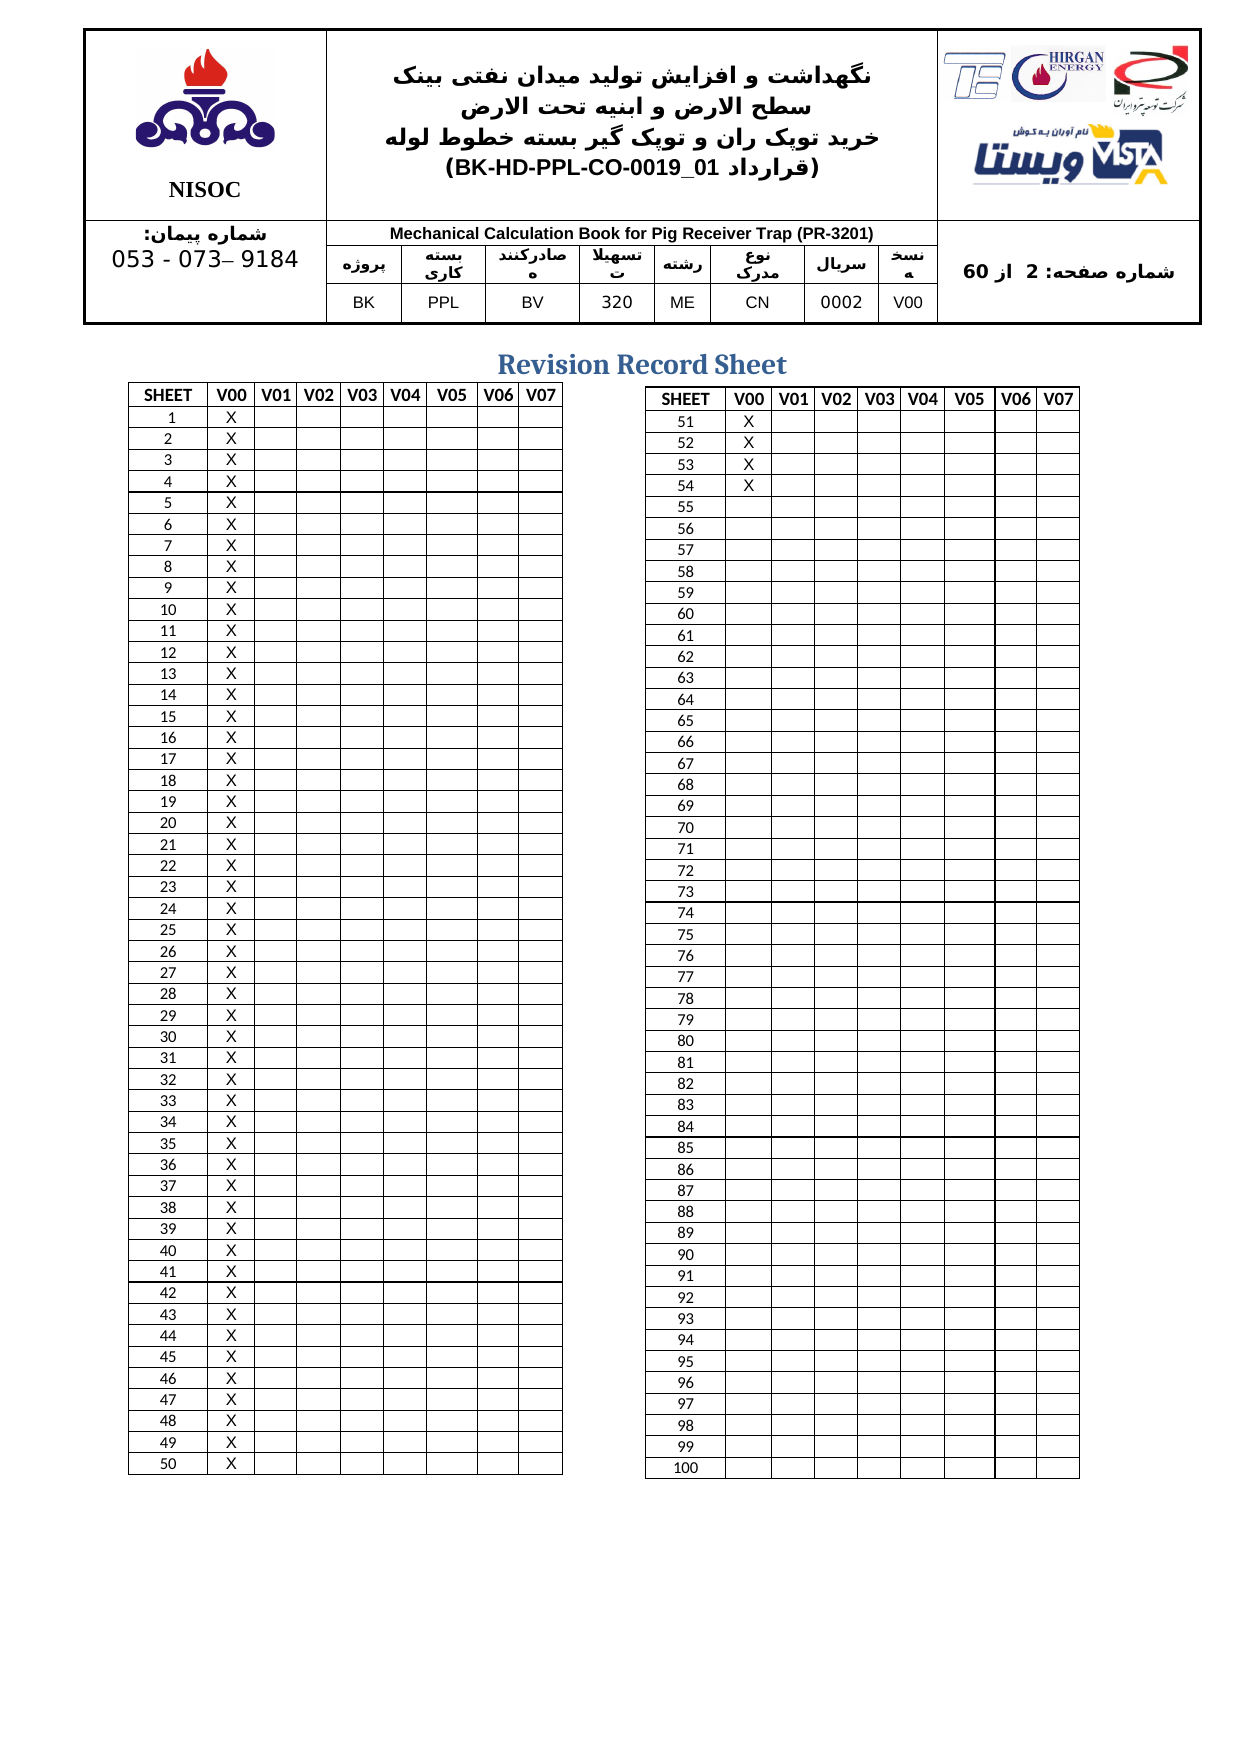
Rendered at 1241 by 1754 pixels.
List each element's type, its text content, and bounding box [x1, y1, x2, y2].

table_cell [341, 1432, 383, 1452]
table_cell [341, 749, 383, 769]
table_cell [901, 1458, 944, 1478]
table_cell [901, 753, 944, 773]
table_cell [427, 556, 477, 577]
table_cell [297, 1240, 340, 1260]
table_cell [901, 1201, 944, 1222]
table_cell X [208, 984, 254, 1004]
table_cell [519, 578, 562, 598]
table_cell 54 [646, 475, 725, 496]
table_cell [519, 1154, 562, 1175]
table_cell [384, 642, 426, 662]
table_cell X [208, 1197, 254, 1217]
table_cell [996, 881, 1036, 901]
table_cell [297, 1432, 340, 1452]
table_cell [297, 791, 340, 812]
table_cell [297, 898, 340, 918]
table_cell [945, 839, 994, 859]
table_cell X [208, 1133, 254, 1153]
table_cell 12 [129, 642, 207, 662]
table_cell [384, 1112, 426, 1132]
table_cell [858, 497, 900, 517]
table_cell X [208, 749, 254, 769]
table_cell [901, 1009, 944, 1029]
table_cell [519, 920, 562, 940]
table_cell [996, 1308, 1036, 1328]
table_cell 16 [129, 727, 207, 748]
table_cell [255, 1304, 296, 1324]
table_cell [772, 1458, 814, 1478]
table_cell [297, 1304, 340, 1324]
table_cell [427, 1240, 477, 1260]
table_cell [858, 625, 900, 645]
table_cell [772, 433, 814, 453]
table_cell [519, 1347, 562, 1367]
table_cell X [726, 411, 771, 432]
table_cell [945, 1009, 994, 1029]
table_cell [815, 668, 857, 688]
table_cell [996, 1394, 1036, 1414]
table_header V00 [726, 388, 771, 410]
table_cell [341, 599, 383, 619]
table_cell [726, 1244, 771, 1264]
table_cell X [208, 450, 254, 470]
table_cell [478, 642, 518, 662]
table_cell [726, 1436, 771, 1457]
table_cell [1037, 497, 1079, 517]
table_cell [996, 732, 1036, 752]
table_cell [945, 475, 994, 496]
table_cell [815, 774, 857, 795]
table_cell [858, 540, 900, 560]
table_cell [341, 1347, 383, 1367]
table_cell [726, 668, 771, 688]
table_cell [772, 646, 814, 667]
table_cell [478, 535, 518, 555]
table_cell [384, 471, 426, 491]
table_cell [945, 967, 994, 987]
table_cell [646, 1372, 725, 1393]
table_cell [427, 920, 477, 940]
table_cell [341, 428, 383, 449]
table_cell [341, 1453, 383, 1474]
table_cell [772, 1180, 814, 1200]
table_cell [297, 428, 340, 449]
table_cell [726, 924, 771, 944]
table_cell [384, 1304, 426, 1324]
table_cell [427, 1112, 477, 1132]
table_cell [858, 988, 900, 1008]
table_cell [726, 646, 771, 667]
table_cell 84 [646, 1116, 725, 1136]
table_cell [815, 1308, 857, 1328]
table_cell [341, 1176, 383, 1196]
table_cell [384, 1411, 426, 1431]
table_cell [996, 1138, 1036, 1158]
table_cell [384, 685, 426, 705]
table_cell [901, 1052, 944, 1072]
table_cell [815, 1031, 857, 1051]
table_cell [478, 877, 518, 897]
table_cell [478, 984, 518, 1004]
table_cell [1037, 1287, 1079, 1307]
table_cell [772, 540, 814, 560]
picture [135, 49, 275, 151]
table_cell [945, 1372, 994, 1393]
table_cell [478, 556, 518, 577]
table_cell [901, 497, 944, 517]
table_cell [996, 604, 1036, 624]
table_cell [341, 1048, 383, 1068]
table_cell [772, 689, 814, 709]
table_cell [945, 561, 994, 581]
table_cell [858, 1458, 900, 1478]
table_cell [519, 706, 562, 726]
table_cell [427, 599, 477, 619]
table_cell [519, 1069, 562, 1089]
table_cell [384, 1026, 426, 1047]
table_cell [858, 1116, 900, 1136]
table_cell [901, 732, 944, 752]
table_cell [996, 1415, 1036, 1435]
table_cell 35 [129, 1133, 207, 1153]
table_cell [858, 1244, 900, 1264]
table_cell [726, 903, 771, 923]
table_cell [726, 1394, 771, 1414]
table_cell [341, 471, 383, 491]
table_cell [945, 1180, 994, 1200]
table_cell 86 [646, 1159, 725, 1179]
table_cell [255, 642, 296, 662]
table_cell [341, 962, 383, 982]
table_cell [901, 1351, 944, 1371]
table_cell X [208, 1176, 254, 1196]
table_cell 53 [646, 454, 725, 474]
table_cell [297, 962, 340, 982]
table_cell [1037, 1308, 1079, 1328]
table_cell [255, 1069, 296, 1089]
table_cell [255, 578, 296, 598]
table_cell [297, 1411, 340, 1431]
table_cell [384, 770, 426, 790]
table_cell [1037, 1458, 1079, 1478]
table_cell X [208, 898, 254, 918]
table_cell [858, 433, 900, 453]
table_cell 33 [129, 1090, 207, 1111]
table_cell [384, 621, 426, 641]
table_cell [901, 796, 944, 816]
table_cell [341, 1133, 383, 1153]
table_cell [255, 1411, 296, 1431]
table_cell 23 [129, 877, 207, 897]
table_cell [726, 967, 771, 987]
table_cell [341, 941, 383, 961]
table_cell [297, 471, 340, 491]
table_cell [519, 493, 562, 513]
table_cell [519, 962, 562, 982]
table_cell 18 [129, 770, 207, 790]
table_cell [519, 642, 562, 662]
table_cell X [208, 1261, 254, 1281]
table_cell [384, 514, 426, 534]
table_cell [945, 1095, 994, 1115]
table_cell [519, 984, 562, 1004]
table_cell [858, 1073, 900, 1094]
table_cell [815, 881, 857, 901]
table_cell X [208, 599, 254, 619]
table_cell [255, 514, 296, 534]
table_cell [996, 433, 1036, 453]
table_cell [1037, 924, 1079, 944]
table_cell [297, 749, 340, 769]
table_cell [478, 1176, 518, 1196]
table_cell [726, 774, 771, 795]
table_cell [726, 1116, 771, 1136]
table_cell [815, 1095, 857, 1115]
table_cell X [208, 1154, 254, 1175]
table_cell 36 [129, 1154, 207, 1175]
table_cell [858, 561, 900, 581]
table_cell [996, 518, 1036, 538]
table_cell 24 [129, 898, 207, 918]
table_cell [772, 860, 814, 880]
table_cell [255, 621, 296, 641]
table_cell [996, 967, 1036, 987]
table_cell 17 [129, 749, 207, 769]
table_cell [1037, 582, 1079, 602]
table_cell [297, 1325, 340, 1346]
table_cell [297, 1048, 340, 1068]
table_cell 72 [646, 860, 725, 880]
table_cell [519, 1090, 562, 1111]
table_cell [427, 642, 477, 662]
table_cell [1037, 1031, 1079, 1051]
table_cell [341, 898, 383, 918]
table_cell [255, 813, 296, 833]
table_cell [945, 710, 994, 731]
table_cell [255, 1240, 296, 1260]
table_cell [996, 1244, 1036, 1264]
table_cell [726, 1159, 771, 1179]
table_cell [901, 646, 944, 667]
table_cell [478, 749, 518, 769]
table_cell X [208, 663, 254, 683]
table_header SHEET [129, 383, 207, 406]
table_cell [945, 582, 994, 602]
table_cell [384, 1325, 426, 1346]
table_cell [478, 791, 518, 812]
table_cell [1037, 1052, 1079, 1072]
table_cell 75 [646, 924, 725, 944]
table_cell [1037, 839, 1079, 859]
table_cell [815, 796, 857, 816]
table_cell [726, 1073, 771, 1094]
table_cell 83 [646, 1095, 725, 1115]
table_cell [384, 1283, 426, 1303]
table_cell [858, 903, 900, 923]
table_cell [772, 604, 814, 624]
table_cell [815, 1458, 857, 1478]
table_cell [1037, 411, 1079, 432]
table_cell 11 [129, 621, 207, 641]
table_cell X [208, 1283, 254, 1303]
table_cell X [208, 685, 254, 705]
table_cell 76 [646, 945, 725, 966]
table_cell [772, 1031, 814, 1051]
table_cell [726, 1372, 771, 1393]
table_cell [427, 1219, 477, 1239]
table_cell [858, 839, 900, 859]
table_cell [901, 1031, 944, 1051]
table_cell 40 [129, 1240, 207, 1260]
table_cell X [208, 493, 254, 513]
table_cell [384, 1453, 426, 1474]
table_cell [858, 1095, 900, 1115]
table_cell X [208, 621, 254, 641]
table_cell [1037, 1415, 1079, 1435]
table_cell 81 [646, 1052, 725, 1072]
table_cell [255, 1261, 296, 1281]
table_cell [427, 791, 477, 812]
table_cell [341, 727, 383, 748]
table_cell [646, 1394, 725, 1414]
table_cell [726, 710, 771, 731]
table_cell [255, 428, 296, 449]
table_cell [815, 839, 857, 859]
table_cell [255, 1432, 296, 1452]
table_cell [858, 518, 900, 538]
table_cell [901, 1138, 944, 1158]
table_cell [427, 941, 477, 961]
table_cell [427, 535, 477, 555]
table_cell [478, 1026, 518, 1047]
table_cell [478, 898, 518, 918]
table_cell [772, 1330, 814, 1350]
table_cell [384, 791, 426, 812]
table_cell [255, 727, 296, 748]
table_cell [1037, 1159, 1079, 1179]
table_header V03 [341, 383, 383, 406]
table_cell [255, 1133, 296, 1153]
table_cell [255, 1453, 296, 1474]
table_cell [815, 1159, 857, 1179]
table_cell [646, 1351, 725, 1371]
table_cell [255, 791, 296, 812]
table_cell [858, 475, 900, 496]
table_cell [996, 411, 1036, 432]
table_cell [996, 945, 1036, 966]
table_cell [297, 877, 340, 897]
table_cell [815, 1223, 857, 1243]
table_cell [996, 475, 1036, 496]
table_cell X [208, 962, 254, 982]
table_cell [297, 621, 340, 641]
table_cell [519, 1453, 562, 1474]
table_cell [255, 1325, 296, 1346]
table_cell [427, 770, 477, 790]
table_cell [519, 1368, 562, 1388]
table_cell [772, 625, 814, 645]
table_cell [901, 924, 944, 944]
table_cell [996, 710, 1036, 731]
table_header V05 [427, 383, 477, 406]
table_cell [519, 556, 562, 577]
table_cell 46 [129, 1368, 207, 1388]
table_cell [519, 1197, 562, 1217]
table_cell 22 [129, 855, 207, 876]
table_cell [297, 920, 340, 940]
table_cell [858, 881, 900, 901]
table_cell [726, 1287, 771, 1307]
table_cell 13 [129, 663, 207, 683]
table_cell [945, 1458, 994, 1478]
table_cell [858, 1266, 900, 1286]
table_cell [1037, 710, 1079, 731]
table_cell [478, 471, 518, 491]
table_cell [858, 774, 900, 795]
table_cell [384, 450, 426, 470]
table_cell 50 [129, 1453, 207, 1474]
table_cell [858, 689, 900, 709]
table_cell [815, 817, 857, 837]
table_cell [427, 855, 477, 876]
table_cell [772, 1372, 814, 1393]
table_cell [427, 834, 477, 854]
table_cell [519, 941, 562, 961]
table_cell [815, 1138, 857, 1158]
table_cell [519, 791, 562, 812]
table_cell [996, 1159, 1036, 1179]
table_cell [726, 988, 771, 1008]
table_cell [478, 514, 518, 534]
table_cell 85 [646, 1138, 725, 1158]
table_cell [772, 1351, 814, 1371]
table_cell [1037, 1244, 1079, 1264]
table_cell [297, 493, 340, 513]
table_cell 60 [646, 604, 725, 624]
table_cell [341, 493, 383, 513]
table_cell [945, 625, 994, 645]
table_cell [297, 706, 340, 726]
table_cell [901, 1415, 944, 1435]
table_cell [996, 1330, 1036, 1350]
table_cell [519, 898, 562, 918]
table_cell [772, 967, 814, 987]
table_cell [772, 1009, 814, 1029]
table_cell [427, 407, 477, 427]
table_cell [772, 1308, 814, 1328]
table_cell 15 [129, 706, 207, 726]
table_cell [297, 407, 340, 427]
table_cell [945, 903, 994, 923]
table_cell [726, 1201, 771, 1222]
table_cell [297, 1154, 340, 1175]
table_cell [815, 1116, 857, 1136]
table_cell X [208, 1389, 254, 1409]
table_cell [519, 471, 562, 491]
table_cell [341, 855, 383, 876]
table_cell [297, 1112, 340, 1132]
table_cell [519, 1261, 562, 1281]
table_cell [1037, 518, 1079, 538]
table_cell [519, 1432, 562, 1452]
table_cell [427, 1048, 477, 1068]
table_cell [901, 433, 944, 453]
table_cell [1037, 475, 1079, 496]
table_cell 57 [646, 540, 725, 560]
table_cell [726, 732, 771, 752]
table_cell [255, 984, 296, 1004]
table_cell X [208, 1240, 254, 1260]
table_cell X [208, 855, 254, 876]
table_cell [384, 941, 426, 961]
table_cell 9 [129, 578, 207, 598]
table_cell [384, 1432, 426, 1452]
table_cell [815, 1073, 857, 1094]
table_cell [341, 1154, 383, 1175]
table_cell [341, 1219, 383, 1239]
table_cell [726, 1095, 771, 1115]
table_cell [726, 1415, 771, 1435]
table_cell [341, 770, 383, 790]
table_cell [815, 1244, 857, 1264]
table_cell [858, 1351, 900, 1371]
table_cell [1037, 732, 1079, 752]
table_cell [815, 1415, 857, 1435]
table_cell [901, 839, 944, 859]
table_cell [996, 561, 1036, 581]
table_cell [1037, 945, 1079, 966]
table_cell [945, 518, 994, 538]
table_cell [901, 518, 944, 538]
table_cell [858, 454, 900, 474]
table_cell [772, 710, 814, 731]
table_cell [858, 411, 900, 432]
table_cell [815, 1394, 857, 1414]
table_cell [478, 962, 518, 982]
table_cell [297, 450, 340, 470]
table_cell [519, 535, 562, 555]
table_cell [726, 1009, 771, 1029]
table_cell X [208, 578, 254, 598]
table_cell [901, 1095, 944, 1115]
table_cell [901, 1073, 944, 1094]
table_cell [427, 898, 477, 918]
table_cell [384, 493, 426, 513]
table_cell [815, 1052, 857, 1072]
table_cell [772, 518, 814, 538]
table_cell 80 [646, 1031, 725, 1051]
table_cell [427, 1154, 477, 1175]
table_cell [945, 646, 994, 667]
table_cell [427, 1197, 477, 1217]
table_cell [341, 1411, 383, 1431]
table_cell 59 [646, 582, 725, 602]
table_cell [726, 839, 771, 859]
table_cell [297, 642, 340, 662]
table_cell [945, 1159, 994, 1179]
table_cell [772, 411, 814, 432]
table_cell [901, 668, 944, 688]
table_cell [726, 1031, 771, 1051]
table_cell [341, 1389, 383, 1409]
table_cell [1037, 625, 1079, 645]
table_cell [858, 1159, 900, 1179]
table_cell 8 [129, 556, 207, 577]
table_cell [255, 920, 296, 940]
table_cell [1037, 796, 1079, 816]
table_cell [427, 749, 477, 769]
table_cell X [208, 1048, 254, 1068]
table_cell X [208, 471, 254, 491]
table_cell [996, 540, 1036, 560]
table_cell [945, 945, 994, 966]
table_cell [427, 1347, 477, 1367]
table_cell [427, 1133, 477, 1153]
table_cell X [208, 920, 254, 940]
table_cell [297, 813, 340, 833]
table_cell 3 [129, 450, 207, 470]
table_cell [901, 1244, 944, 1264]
table_cell [255, 941, 296, 961]
table_cell X [208, 1090, 254, 1111]
table_cell [255, 855, 296, 876]
table_cell [901, 411, 944, 432]
table_cell [996, 774, 1036, 795]
table_cell [945, 497, 994, 517]
table_cell [384, 578, 426, 598]
table_cell [945, 988, 994, 1008]
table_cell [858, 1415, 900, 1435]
table_cell [858, 817, 900, 837]
table_cell X [726, 475, 771, 496]
table_cell [519, 1048, 562, 1068]
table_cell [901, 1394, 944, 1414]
table_cell [996, 1052, 1036, 1072]
table_cell [255, 535, 296, 555]
table_cell [1037, 1116, 1079, 1136]
table_cell [726, 796, 771, 816]
table_cell [478, 493, 518, 513]
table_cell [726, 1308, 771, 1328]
table_cell [996, 1095, 1036, 1115]
table_cell [255, 834, 296, 854]
table_cell [341, 920, 383, 940]
table_cell [297, 727, 340, 748]
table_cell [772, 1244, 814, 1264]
table_cell [427, 1304, 477, 1324]
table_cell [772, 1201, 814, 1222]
table_cell X [208, 727, 254, 748]
table_cell [1037, 668, 1079, 688]
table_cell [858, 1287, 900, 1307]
table_cell [519, 1240, 562, 1260]
table_cell 73 [646, 881, 725, 901]
table_header SHEET [646, 388, 725, 410]
table_cell [427, 813, 477, 833]
table_cell 62 [646, 646, 725, 667]
table_cell [427, 1069, 477, 1089]
table_cell [901, 774, 944, 795]
table_cell [519, 407, 562, 427]
table_cell 19 [129, 791, 207, 812]
table_cell [945, 689, 994, 709]
table_cell X [208, 834, 254, 854]
table_cell X [208, 1304, 254, 1324]
table_cell [341, 685, 383, 705]
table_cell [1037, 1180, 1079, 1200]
table_cell [726, 945, 771, 966]
table_cell [427, 663, 477, 683]
table_cell [772, 497, 814, 517]
table_cell [341, 1005, 383, 1025]
table_cell X [208, 514, 254, 534]
table_cell [815, 454, 857, 474]
table_cell [726, 582, 771, 602]
table_header V03 [858, 388, 900, 410]
table_cell [815, 625, 857, 645]
table_cell 68 [646, 774, 725, 795]
table_cell [945, 454, 994, 474]
table_cell [945, 1138, 994, 1158]
table_cell X [208, 1005, 254, 1025]
table_cell [255, 1368, 296, 1388]
table_cell [519, 514, 562, 534]
table_cell [519, 1005, 562, 1025]
table_cell [297, 1219, 340, 1239]
table_cell [297, 514, 340, 534]
table_cell [297, 834, 340, 854]
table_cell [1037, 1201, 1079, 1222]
table_cell [427, 1453, 477, 1474]
table_cell [519, 770, 562, 790]
table_cell [858, 582, 900, 602]
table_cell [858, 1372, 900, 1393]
table_cell 10 [129, 599, 207, 619]
table_cell [815, 646, 857, 667]
table_cell [1037, 1073, 1079, 1094]
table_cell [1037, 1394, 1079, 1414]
table_cell [478, 407, 518, 427]
table_header V06 [478, 383, 518, 406]
table_cell [945, 1031, 994, 1051]
table_cell 71 [646, 839, 725, 859]
table_cell [384, 1347, 426, 1367]
table_cell [519, 450, 562, 470]
table_cell [858, 796, 900, 816]
table_header V00 [208, 383, 254, 406]
table_cell [772, 839, 814, 859]
table_cell [297, 1389, 340, 1409]
table_cell [384, 1133, 426, 1153]
table_cell [384, 813, 426, 833]
table_cell [255, 663, 296, 683]
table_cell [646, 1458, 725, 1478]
table_cell [996, 988, 1036, 1008]
table_cell 58 [646, 561, 725, 581]
table_header V04 [384, 383, 426, 406]
table_cell X [208, 1432, 254, 1452]
table_cell [478, 1368, 518, 1388]
table_cell [478, 1219, 518, 1239]
table_cell [996, 454, 1036, 474]
table_cell X [726, 433, 771, 453]
table_cell [901, 817, 944, 837]
table_cell X [208, 407, 254, 427]
table_cell [815, 540, 857, 560]
table_cell [901, 710, 944, 731]
table_cell 2 [129, 428, 207, 449]
table_cell [519, 428, 562, 449]
table_cell [901, 860, 944, 880]
table_cell [427, 1090, 477, 1111]
table_cell [1037, 454, 1079, 474]
table_cell [427, 578, 477, 598]
table_cell [815, 689, 857, 709]
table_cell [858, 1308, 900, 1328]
table_cell [519, 685, 562, 705]
table_cell [772, 945, 814, 966]
table_cell [519, 1411, 562, 1431]
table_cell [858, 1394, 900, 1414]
table_cell [901, 582, 944, 602]
table_cell [901, 1159, 944, 1179]
table_cell 6 [129, 514, 207, 534]
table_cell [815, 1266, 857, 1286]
table_cell [341, 791, 383, 812]
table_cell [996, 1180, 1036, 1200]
table_cell 79 [646, 1009, 725, 1029]
table_cell 31 [129, 1048, 207, 1068]
table_cell [901, 967, 944, 987]
table_cell [945, 924, 994, 944]
table_cell [815, 433, 857, 453]
table_cell 5 [129, 493, 207, 513]
table_cell [772, 903, 814, 923]
table_cell [384, 1197, 426, 1217]
picture [1010, 45, 1106, 102]
table_cell [478, 1304, 518, 1324]
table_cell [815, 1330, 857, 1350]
table_cell [384, 535, 426, 555]
table_cell [427, 1325, 477, 1346]
table_cell [427, 471, 477, 491]
table_cell [726, 817, 771, 837]
table_cell 38 [129, 1197, 207, 1217]
text Revision Record Sheet [139, 348, 1146, 382]
table_cell 37 [129, 1176, 207, 1196]
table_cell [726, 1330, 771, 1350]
table_cell [427, 1411, 477, 1431]
table_cell [519, 1325, 562, 1346]
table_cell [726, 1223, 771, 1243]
table_cell [726, 497, 771, 517]
table_cell [427, 1368, 477, 1388]
table_cell [297, 1368, 340, 1388]
table_cell 49 [129, 1432, 207, 1452]
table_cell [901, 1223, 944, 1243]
table_cell [815, 967, 857, 987]
table_cell [519, 813, 562, 833]
table_cell 52 [646, 433, 725, 453]
table_cell [1037, 1095, 1079, 1115]
table_cell [945, 753, 994, 773]
table_cell [478, 1090, 518, 1111]
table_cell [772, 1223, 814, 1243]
table_cell [815, 860, 857, 880]
table_cell [1037, 881, 1079, 901]
table_cell [427, 1389, 477, 1409]
table_cell 65 [646, 710, 725, 731]
table_cell X [208, 1411, 254, 1431]
table_cell [1037, 433, 1079, 453]
table_cell [341, 1240, 383, 1260]
table_cell [478, 1133, 518, 1153]
table_cell [901, 945, 944, 966]
table_cell [945, 604, 994, 624]
table_cell [384, 1389, 426, 1409]
table_cell [996, 497, 1036, 517]
table_cell 4 [129, 471, 207, 491]
table_cell [858, 753, 900, 773]
table_cell [255, 1176, 296, 1196]
table_cell [478, 1261, 518, 1281]
table_cell [858, 1031, 900, 1051]
table_cell [772, 1095, 814, 1115]
table_cell [478, 1432, 518, 1452]
table_cell [901, 561, 944, 581]
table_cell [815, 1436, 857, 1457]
table_cell [858, 924, 900, 944]
table_cell [255, 1197, 296, 1217]
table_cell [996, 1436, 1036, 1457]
table_cell [519, 727, 562, 748]
table_cell [297, 984, 340, 1004]
table_cell [772, 881, 814, 901]
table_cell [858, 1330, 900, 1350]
table_cell [772, 668, 814, 688]
table_cell [1037, 753, 1079, 773]
table_cell [255, 1090, 296, 1111]
table_cell [341, 1197, 383, 1217]
table_cell [1037, 967, 1079, 987]
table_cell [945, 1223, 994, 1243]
table_cell [341, 535, 383, 555]
table_cell [772, 561, 814, 581]
table_cell [255, 1026, 296, 1047]
table_cell [478, 920, 518, 940]
table_cell [478, 770, 518, 790]
table_cell [858, 967, 900, 987]
table_cell 43 [129, 1304, 207, 1324]
table_cell [341, 1090, 383, 1111]
table_cell [726, 753, 771, 773]
table_cell [519, 1389, 562, 1409]
table_cell [945, 817, 994, 837]
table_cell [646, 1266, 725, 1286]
table_cell [1037, 646, 1079, 667]
table_cell [384, 962, 426, 982]
table_cell [427, 685, 477, 705]
table_cell [1037, 903, 1079, 923]
table_cell [297, 578, 340, 598]
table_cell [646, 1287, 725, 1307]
table_cell [726, 1052, 771, 1072]
table_cell [384, 428, 426, 449]
table_cell [996, 582, 1036, 602]
table_cell [341, 621, 383, 641]
table_cell [901, 540, 944, 560]
table_cell [255, 749, 296, 769]
table_cell [255, 1112, 296, 1132]
table_header V05 [945, 388, 994, 410]
table_cell [478, 1453, 518, 1474]
table_cell [478, 1240, 518, 1260]
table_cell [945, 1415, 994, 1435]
table_cell X [208, 770, 254, 790]
table_cell [341, 407, 383, 427]
table_cell [478, 1069, 518, 1089]
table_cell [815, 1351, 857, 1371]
table_cell [996, 796, 1036, 816]
table_header V02 [297, 383, 340, 406]
table_cell 1 [129, 407, 207, 427]
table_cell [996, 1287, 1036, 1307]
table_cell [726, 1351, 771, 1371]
table_cell [478, 813, 518, 833]
table_cell [1037, 774, 1079, 795]
table_cell [297, 1453, 340, 1474]
table_cell [341, 1069, 383, 1089]
table_header V02 [815, 388, 857, 410]
table_cell [255, 493, 296, 513]
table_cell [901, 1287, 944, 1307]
table_cell 28 [129, 984, 207, 1004]
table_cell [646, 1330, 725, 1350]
table_cell [996, 1073, 1036, 1094]
table_cell [772, 732, 814, 752]
picture [972, 124, 1168, 185]
table_cell [519, 1112, 562, 1132]
table_cell 29 [129, 1005, 207, 1025]
table_cell [427, 428, 477, 449]
table_cell [478, 578, 518, 598]
table_cell [341, 1261, 383, 1281]
table_cell [427, 1005, 477, 1025]
table_cell [996, 1009, 1036, 1029]
table_cell [255, 1219, 296, 1239]
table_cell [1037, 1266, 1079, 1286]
table_cell [255, 1347, 296, 1367]
table_cell [815, 518, 857, 538]
table_cell [427, 1261, 477, 1281]
table_cell [901, 988, 944, 1008]
table_cell [858, 1009, 900, 1029]
table_cell [255, 471, 296, 491]
table_cell 30 [129, 1026, 207, 1047]
table_cell X [208, 1347, 254, 1367]
table_cell [772, 817, 814, 837]
table_cell [341, 834, 383, 854]
table_cell [901, 1180, 944, 1200]
table_cell [815, 903, 857, 923]
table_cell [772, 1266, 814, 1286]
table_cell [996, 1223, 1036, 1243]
table_cell [772, 1073, 814, 1094]
table_cell X [208, 1069, 254, 1089]
table_cell [772, 475, 814, 496]
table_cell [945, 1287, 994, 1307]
table_cell 61 [646, 625, 725, 645]
table_cell [478, 1389, 518, 1409]
table_cell [255, 962, 296, 982]
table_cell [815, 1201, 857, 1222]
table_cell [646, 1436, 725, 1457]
table_cell X [208, 1112, 254, 1132]
table_cell [427, 493, 477, 513]
table_cell [519, 834, 562, 854]
table_cell 82 [646, 1073, 725, 1094]
table_cell [772, 988, 814, 1008]
table_cell [297, 770, 340, 790]
table_cell [772, 582, 814, 602]
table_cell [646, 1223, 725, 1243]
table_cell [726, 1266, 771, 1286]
table_cell [772, 753, 814, 773]
table_cell [726, 1138, 771, 1158]
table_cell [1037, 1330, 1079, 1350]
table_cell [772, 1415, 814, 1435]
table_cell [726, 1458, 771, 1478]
table_cell 42 [129, 1283, 207, 1303]
table_cell [945, 774, 994, 795]
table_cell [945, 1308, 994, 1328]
table_header V06 [996, 388, 1036, 410]
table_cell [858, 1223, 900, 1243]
table_cell [519, 877, 562, 897]
table_cell [772, 1138, 814, 1158]
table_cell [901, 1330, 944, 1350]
table_cell [341, 1325, 383, 1346]
table_cell [996, 1031, 1036, 1051]
table_cell X [208, 941, 254, 961]
table_cell 78 [646, 988, 725, 1008]
table_cell [858, 1138, 900, 1158]
table_cell [1037, 817, 1079, 837]
table_cell [384, 855, 426, 876]
table_cell [297, 855, 340, 876]
table_cell [297, 599, 340, 619]
table_cell [384, 1048, 426, 1068]
table_cell X [208, 813, 254, 833]
table_cell [427, 962, 477, 982]
table_cell 14 [129, 685, 207, 705]
table_cell 41 [129, 1261, 207, 1281]
table_cell [1037, 689, 1079, 709]
table_cell [1037, 1009, 1079, 1029]
table_cell [945, 1073, 994, 1094]
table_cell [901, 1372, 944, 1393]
table_cell [297, 1197, 340, 1217]
table_cell [255, 1005, 296, 1025]
table_cell [384, 1368, 426, 1388]
table_cell [519, 749, 562, 769]
table_cell [726, 689, 771, 709]
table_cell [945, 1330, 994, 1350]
table_cell [901, 625, 944, 645]
table_cell [1037, 540, 1079, 560]
table_cell [815, 475, 857, 496]
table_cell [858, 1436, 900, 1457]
table_cell 67 [646, 753, 725, 773]
table_cell [519, 1219, 562, 1239]
table_cell [519, 663, 562, 683]
table_cell [726, 860, 771, 880]
table_cell [341, 1368, 383, 1388]
table_cell [341, 1026, 383, 1047]
table_cell [901, 454, 944, 474]
table_cell [255, 556, 296, 577]
table_header V01 [772, 388, 814, 410]
table_cell [519, 1133, 562, 1153]
table_cell [341, 514, 383, 534]
table_cell [815, 411, 857, 432]
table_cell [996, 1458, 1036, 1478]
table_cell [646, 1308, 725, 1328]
table_cell [858, 1180, 900, 1200]
table_cell [901, 689, 944, 709]
table_cell [384, 898, 426, 918]
table_cell [427, 877, 477, 897]
table_cell 87 [646, 1180, 725, 1200]
table_cell X [208, 642, 254, 662]
table_cell [996, 860, 1036, 880]
table_cell [858, 732, 900, 752]
table_cell [726, 1180, 771, 1200]
table_cell [297, 1133, 340, 1153]
table_cell [427, 1283, 477, 1303]
table_cell [341, 578, 383, 598]
table_cell [996, 646, 1036, 667]
picture [1113, 45, 1189, 117]
table_cell [341, 1283, 383, 1303]
table_cell [255, 1048, 296, 1068]
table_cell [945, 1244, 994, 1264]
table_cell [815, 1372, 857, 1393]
table_cell 44 [129, 1325, 207, 1346]
table_cell [1037, 604, 1079, 624]
table_cell [341, 1112, 383, 1132]
table_cell X [208, 1026, 254, 1047]
table_cell [255, 706, 296, 726]
table_cell [384, 1261, 426, 1281]
table_cell [384, 1219, 426, 1239]
table_cell [341, 813, 383, 833]
table_cell [996, 817, 1036, 837]
table_cell [478, 834, 518, 854]
table_cell [519, 599, 562, 619]
table_cell [519, 1026, 562, 1047]
table_cell [901, 903, 944, 923]
table_cell [384, 1240, 426, 1260]
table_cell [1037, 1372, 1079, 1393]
table_cell [427, 621, 477, 641]
table_cell [297, 1283, 340, 1303]
table_cell [772, 774, 814, 795]
table_cell [427, 1176, 477, 1196]
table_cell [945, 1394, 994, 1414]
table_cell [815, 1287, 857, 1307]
table_cell 26 [129, 941, 207, 961]
table_cell [901, 475, 944, 496]
table_cell [297, 1176, 340, 1196]
table_cell [815, 1180, 857, 1200]
table_cell [384, 984, 426, 1004]
table_cell [726, 625, 771, 645]
table_cell 63 [646, 668, 725, 688]
table_cell [384, 663, 426, 683]
table_cell [858, 860, 900, 880]
table_cell X [208, 1219, 254, 1239]
table_cell [726, 518, 771, 538]
table_cell [945, 411, 994, 432]
table_cell [772, 1116, 814, 1136]
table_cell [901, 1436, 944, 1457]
table_cell [478, 1197, 518, 1217]
table_cell [478, 1112, 518, 1132]
table_cell [297, 556, 340, 577]
table_cell [772, 1052, 814, 1072]
table_cell [945, 1116, 994, 1136]
table_cell [384, 1090, 426, 1111]
table_cell [996, 753, 1036, 773]
table_cell [384, 877, 426, 897]
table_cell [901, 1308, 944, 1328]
table_cell [427, 1026, 477, 1047]
table_cell 56 [646, 518, 725, 538]
table_cell 45 [129, 1347, 207, 1367]
table_cell [297, 1026, 340, 1047]
table_cell 48 [129, 1411, 207, 1431]
table_header V07 [1037, 388, 1079, 410]
table_cell [945, 860, 994, 880]
table_cell [384, 599, 426, 619]
table_cell [901, 881, 944, 901]
table_cell [255, 898, 296, 918]
table_cell [726, 604, 771, 624]
table_cell [478, 1325, 518, 1346]
table_cell [478, 1048, 518, 1068]
table_cell [858, 945, 900, 966]
table_cell [255, 685, 296, 705]
table_cell 66 [646, 732, 725, 752]
table_cell [815, 732, 857, 752]
table_cell [341, 642, 383, 662]
table_cell [255, 877, 296, 897]
table_cell [996, 924, 1036, 944]
table_cell [341, 1304, 383, 1324]
table_cell [341, 984, 383, 1004]
table_cell [996, 625, 1036, 645]
table_cell [858, 1052, 900, 1072]
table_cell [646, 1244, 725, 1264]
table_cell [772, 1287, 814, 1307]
table_cell [815, 604, 857, 624]
table_cell [945, 540, 994, 560]
table_cell [297, 685, 340, 705]
table_cell [478, 599, 518, 619]
table_cell [384, 727, 426, 748]
table_cell 47 [129, 1389, 207, 1409]
table_cell [519, 1176, 562, 1196]
table_cell 25 [129, 920, 207, 940]
table_cell [384, 834, 426, 854]
table_cell 20 [129, 813, 207, 833]
table_cell [341, 663, 383, 683]
table_cell 7 [129, 535, 207, 555]
table_cell [341, 450, 383, 470]
table_header V01 [255, 383, 296, 406]
table_cell [478, 1411, 518, 1431]
table_cell [478, 1154, 518, 1175]
table_cell 70 [646, 817, 725, 837]
table_cell X [208, 428, 254, 449]
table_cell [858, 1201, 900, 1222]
table_cell [945, 433, 994, 453]
table_cell [945, 668, 994, 688]
table_cell [478, 727, 518, 748]
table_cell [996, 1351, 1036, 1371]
table_cell [478, 428, 518, 449]
table_cell [815, 561, 857, 581]
table_cell [996, 668, 1036, 688]
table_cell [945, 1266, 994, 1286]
table_cell [384, 407, 426, 427]
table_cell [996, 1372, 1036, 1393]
table_cell [772, 796, 814, 816]
table_cell X [208, 1453, 254, 1474]
table_cell [901, 1116, 944, 1136]
table_cell [297, 1261, 340, 1281]
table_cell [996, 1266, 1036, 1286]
table_cell [478, 663, 518, 683]
table_cell [945, 881, 994, 901]
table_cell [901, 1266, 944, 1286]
table_cell X [208, 877, 254, 897]
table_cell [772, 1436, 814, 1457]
table_cell [384, 749, 426, 769]
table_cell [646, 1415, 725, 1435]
table_cell 69 [646, 796, 725, 816]
table_cell [996, 689, 1036, 709]
table_cell [519, 855, 562, 876]
table_cell [478, 855, 518, 876]
table_cell [478, 685, 518, 705]
table_cell [1037, 561, 1079, 581]
table_cell [297, 535, 340, 555]
table_cell 77 [646, 967, 725, 987]
table_cell [519, 621, 562, 641]
table_cell [427, 706, 477, 726]
table_cell [341, 706, 383, 726]
table_cell [996, 1116, 1036, 1136]
table_cell 39 [129, 1219, 207, 1239]
table_cell [478, 941, 518, 961]
table_cell 64 [646, 689, 725, 709]
table_cell [772, 924, 814, 944]
table_cell [427, 514, 477, 534]
table_cell [815, 582, 857, 602]
table_header V04 [901, 388, 944, 410]
table_cell 32 [129, 1069, 207, 1089]
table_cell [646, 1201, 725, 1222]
table_cell [255, 450, 296, 470]
table_cell [815, 945, 857, 966]
table_cell 21 [129, 834, 207, 854]
table_cell [772, 454, 814, 474]
table_cell [384, 1154, 426, 1175]
table_cell [858, 604, 900, 624]
table_cell [815, 988, 857, 1008]
table_cell [772, 1159, 814, 1179]
table_cell [341, 877, 383, 897]
table_cell X [208, 706, 254, 726]
table_cell [384, 920, 426, 940]
table_cell 55 [646, 497, 725, 517]
table_header V07 [519, 383, 562, 406]
table_cell [945, 796, 994, 816]
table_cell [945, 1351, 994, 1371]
table_cell [255, 1154, 296, 1175]
table_cell [996, 903, 1036, 923]
table_cell [384, 556, 426, 577]
table_cell [384, 1005, 426, 1025]
table_cell [255, 407, 296, 427]
table_cell X [208, 791, 254, 812]
table_cell [519, 1304, 562, 1324]
table_cell [384, 1176, 426, 1196]
table_cell [427, 984, 477, 1004]
table_cell [726, 540, 771, 560]
table_cell [255, 1389, 296, 1409]
table_cell [297, 941, 340, 961]
table_cell [297, 1347, 340, 1367]
table_cell [726, 561, 771, 581]
table_cell [815, 497, 857, 517]
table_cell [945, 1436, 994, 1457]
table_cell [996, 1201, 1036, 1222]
table_cell X [726, 454, 771, 474]
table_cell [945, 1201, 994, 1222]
table_cell [297, 663, 340, 683]
table_cell [255, 1283, 296, 1303]
table_cell [858, 646, 900, 667]
table_cell 27 [129, 962, 207, 982]
table_cell [1037, 860, 1079, 880]
table_cell [478, 450, 518, 470]
table_cell [945, 732, 994, 752]
table_cell [427, 1432, 477, 1452]
table_cell [384, 706, 426, 726]
table_cell [297, 1090, 340, 1111]
table_cell [815, 924, 857, 944]
table_cell [478, 1005, 518, 1025]
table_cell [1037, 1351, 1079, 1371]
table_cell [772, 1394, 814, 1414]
table_cell X [208, 535, 254, 555]
table_cell [255, 770, 296, 790]
table_cell [478, 1283, 518, 1303]
table_cell [858, 668, 900, 688]
table_cell X [208, 1368, 254, 1388]
table_cell [478, 621, 518, 641]
table_cell [297, 1069, 340, 1089]
table_cell [726, 881, 771, 901]
table_cell [858, 710, 900, 731]
table_cell [255, 599, 296, 619]
table_cell [1037, 988, 1079, 1008]
table_cell [815, 1009, 857, 1029]
table_cell [815, 753, 857, 773]
table_cell [384, 1069, 426, 1089]
table_cell [427, 450, 477, 470]
table_cell [478, 1347, 518, 1367]
table_cell [901, 604, 944, 624]
table_cell [341, 556, 383, 577]
table_cell [996, 839, 1036, 859]
table_cell [815, 710, 857, 731]
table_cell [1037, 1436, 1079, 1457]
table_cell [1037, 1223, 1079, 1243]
table_cell 34 [129, 1112, 207, 1132]
table_cell [1037, 1138, 1079, 1158]
table_cell 51 [646, 411, 725, 432]
table_cell [478, 706, 518, 726]
table_cell [297, 1005, 340, 1025]
table_cell X [208, 1325, 254, 1346]
table_cell [427, 727, 477, 748]
table_cell 74 [646, 903, 725, 923]
table_cell [519, 1283, 562, 1303]
table_cell [945, 1052, 994, 1072]
table_cell X [208, 556, 254, 577]
